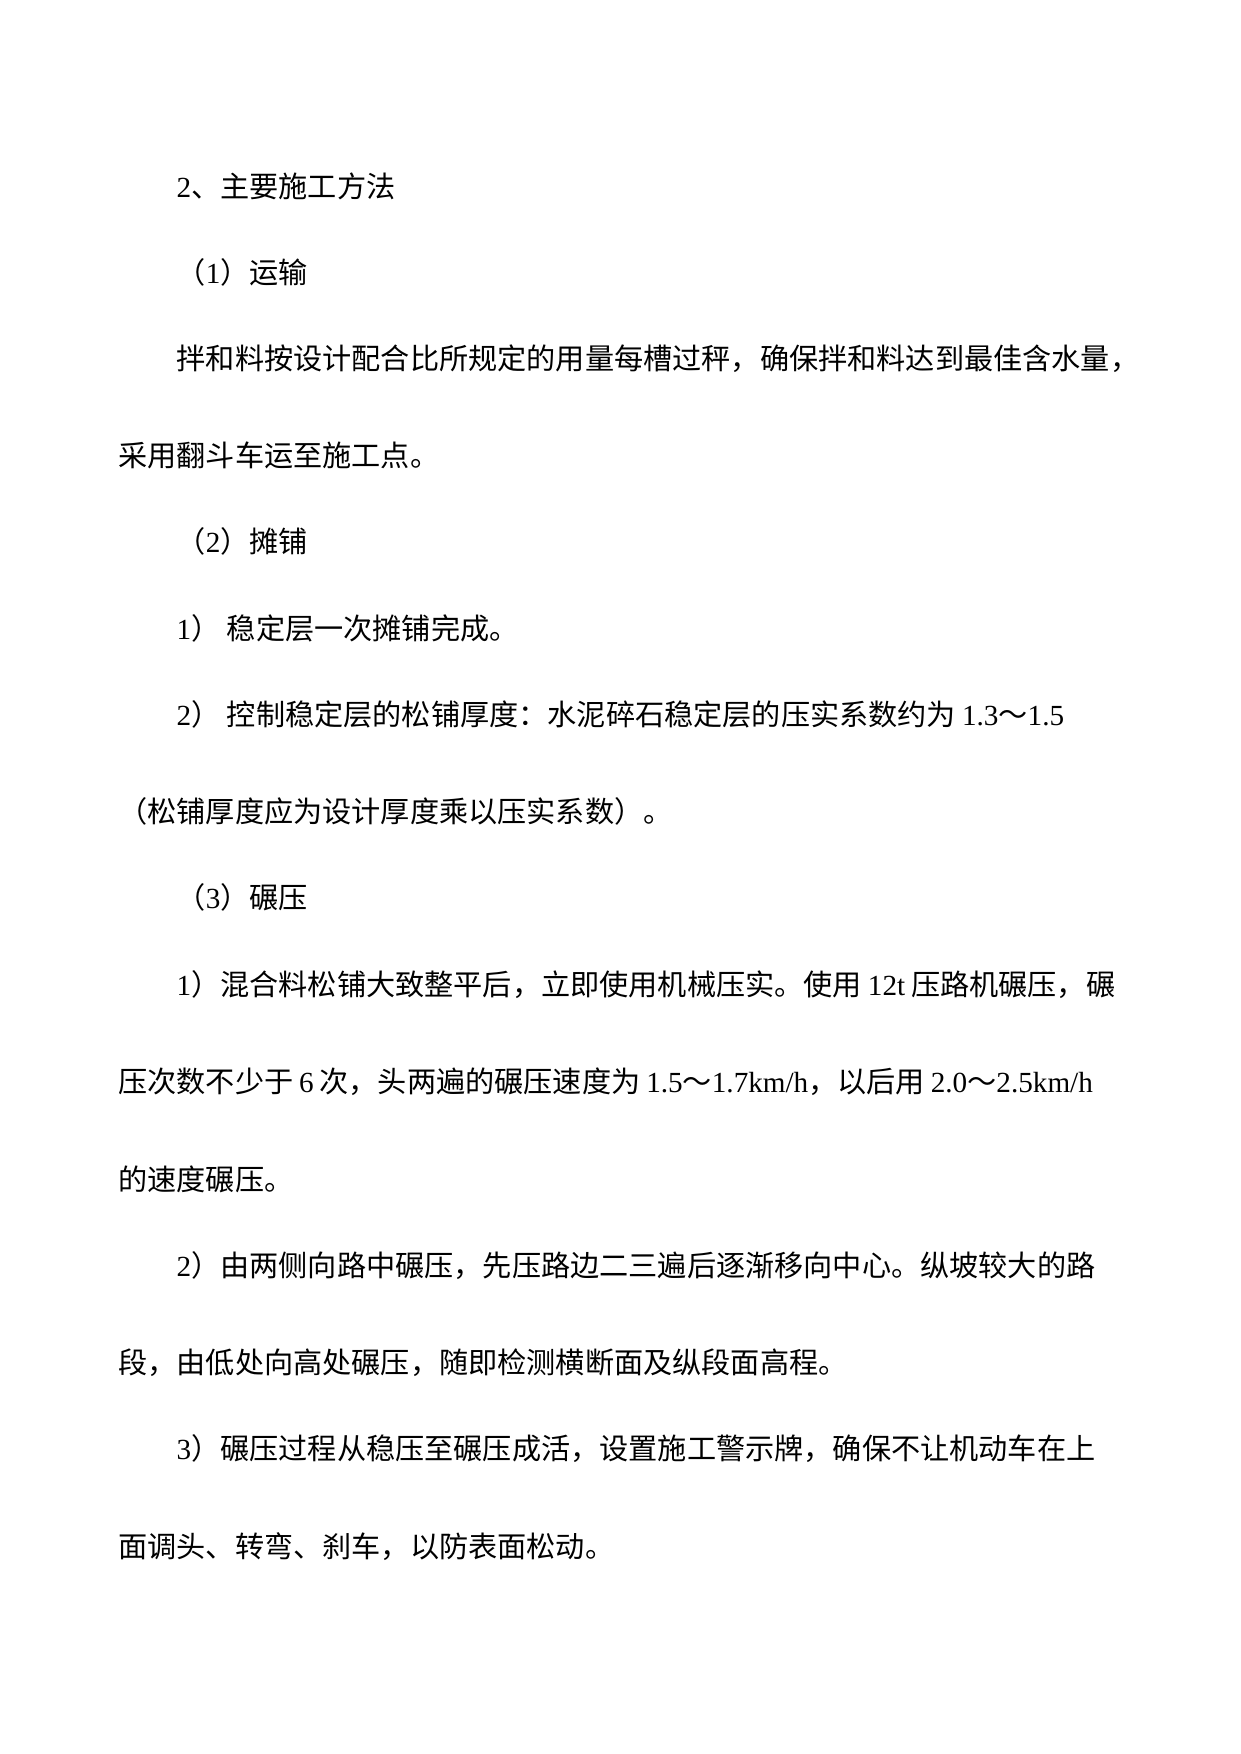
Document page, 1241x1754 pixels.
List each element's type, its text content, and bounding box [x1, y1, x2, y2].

text 1）混合料松铺大致整平后，立即使用机械压实。使用12t压路机碾压，碾压次数不少于6次，头两遍的碾压速度为1.5～1.7km/h，以后用2.0～2.5km/h的速度碾压。 [118, 950, 1122, 1210]
text （1）运输 [118, 238, 1122, 303]
text 2）由两侧向路中碾压，先压路边二三遍后逐渐移向中心。纵坡较大的路段，由低处向高处碾压，随即检测横断面及纵段面高程。 [118, 1231, 1122, 1393]
text 2） 控制稳定层的松铺厚度：水泥碎石稳定层的压实系数约为1.3～1.5（松铺厚度应为设计厚度乘以压实系数）。 [118, 680, 1122, 842]
text （3）碾压 [118, 864, 1122, 929]
text 拌和料按设计配合比所规定的用量每槽过秤，确保拌和料达到最佳含水量，采用翻斗车运至施工点。 [118, 324, 1122, 487]
text 3）碾压过程从稳压至碾压成活，设置施工警示牌，确保不让机动车在上面调头、转弯、刹车，以防表面松动。 [118, 1414, 1122, 1577]
text 1） 稳定层一次摊铺完成。 [118, 594, 1122, 659]
text 2、主要施工方法 [118, 152, 1122, 217]
text （2）摊铺 [118, 508, 1122, 573]
